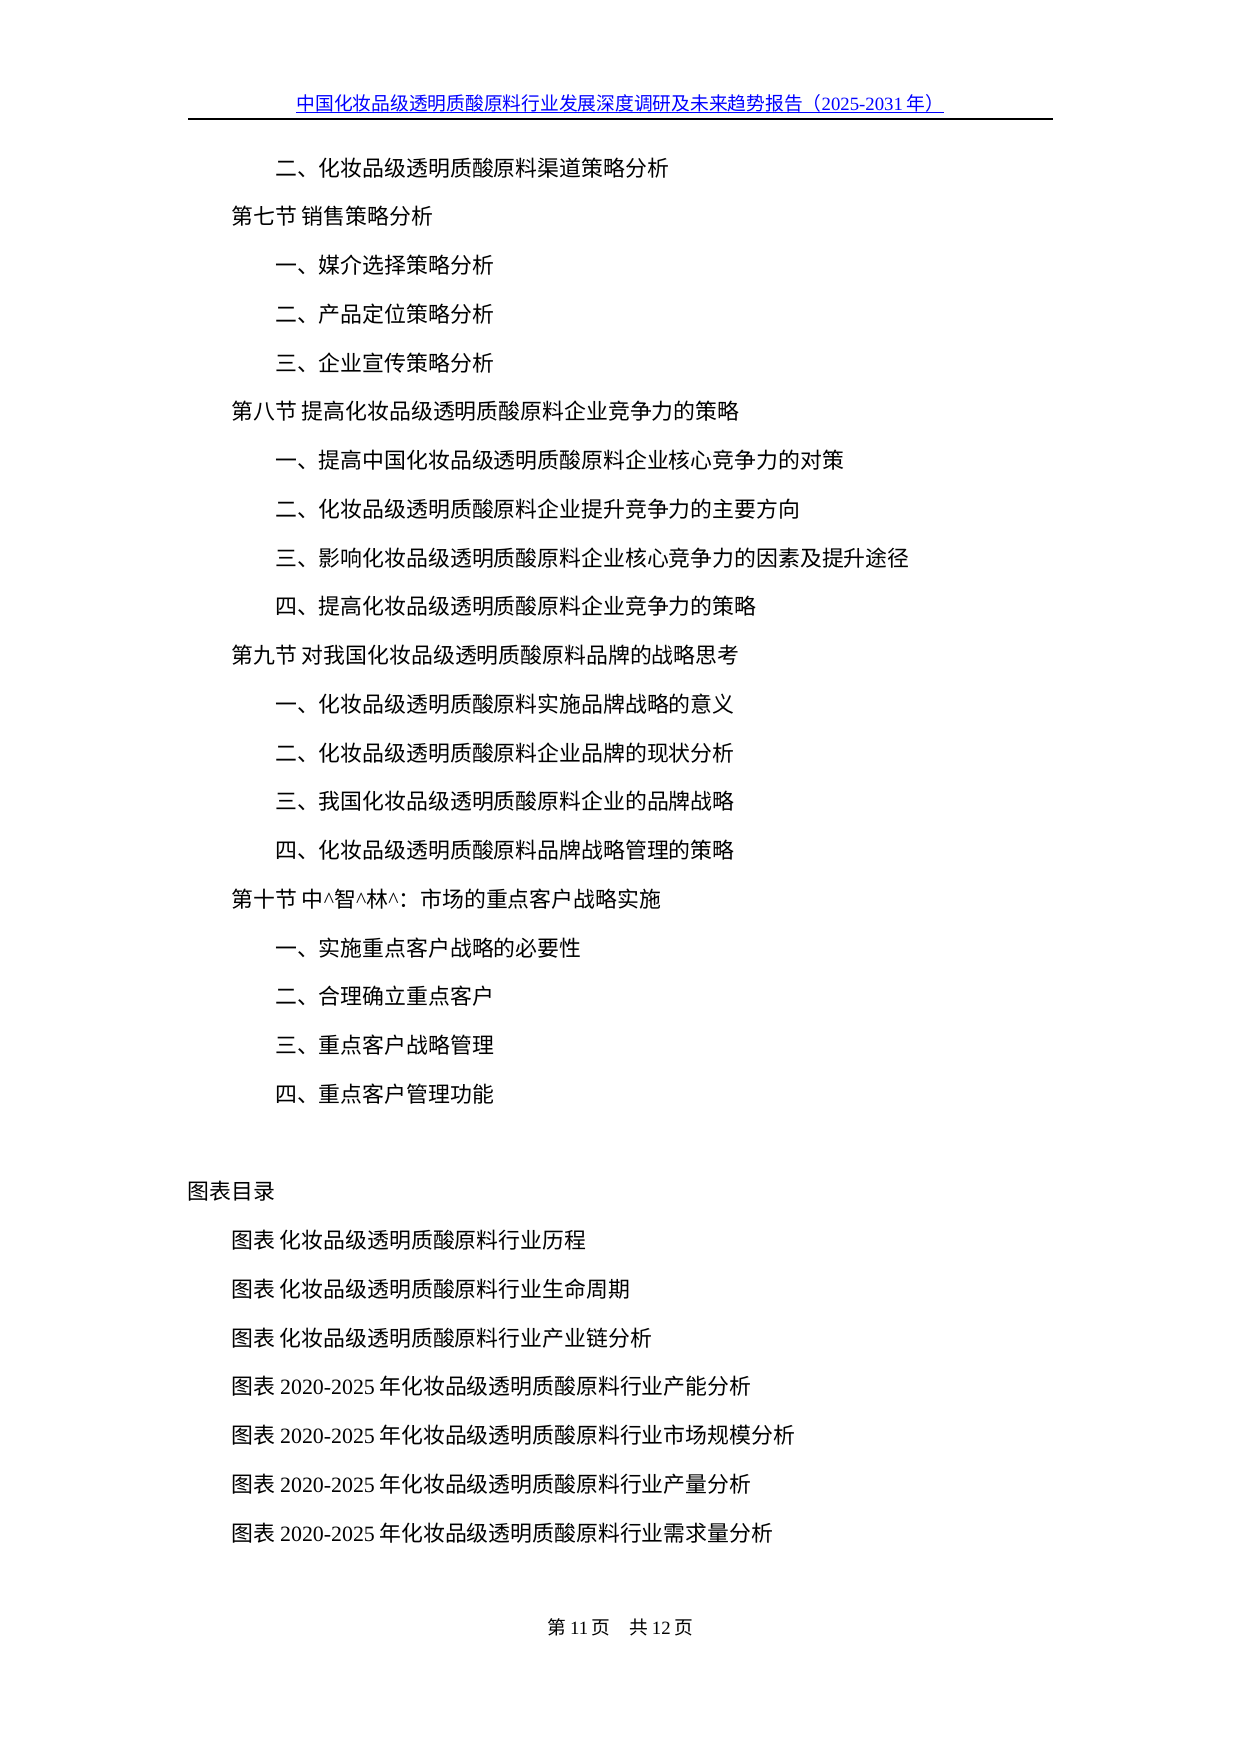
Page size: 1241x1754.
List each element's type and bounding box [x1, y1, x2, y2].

text [187, 150, 1053, 1548]
